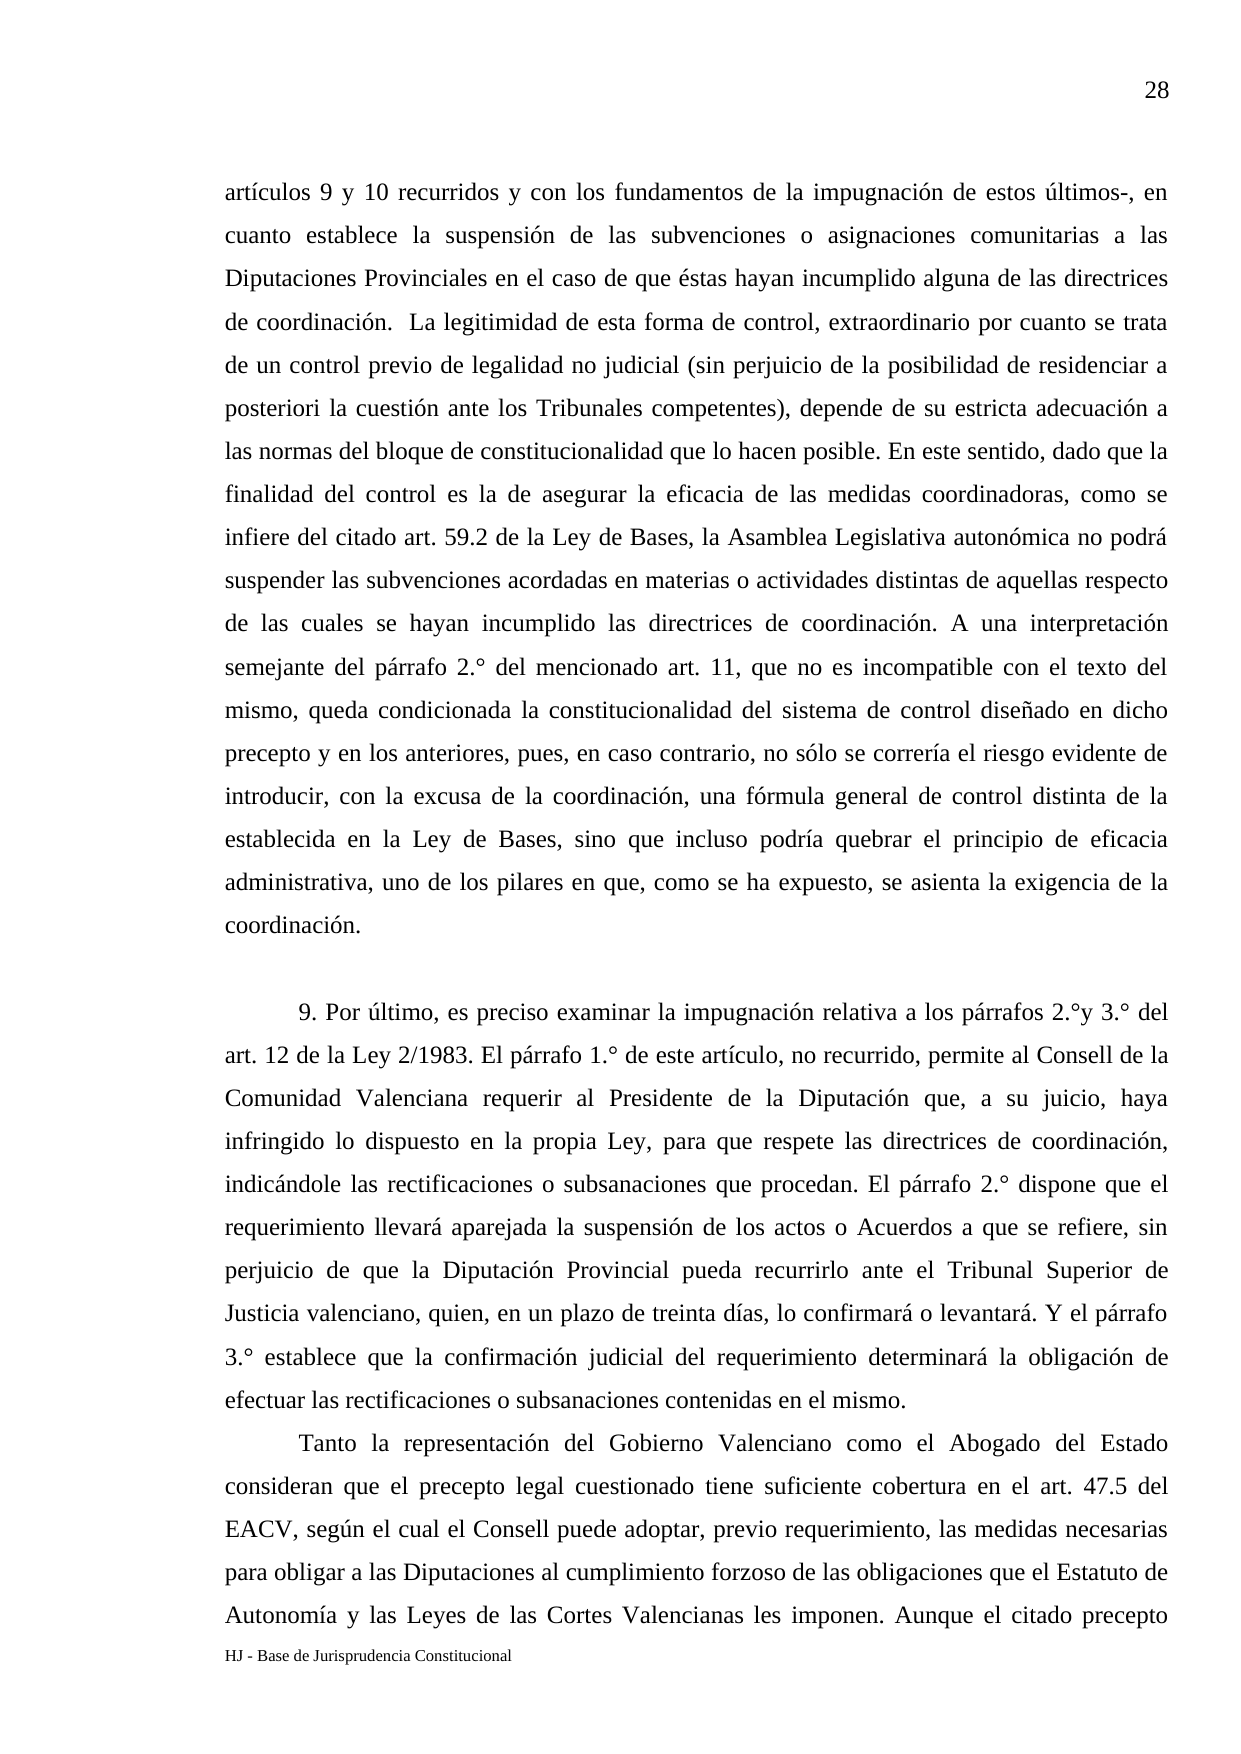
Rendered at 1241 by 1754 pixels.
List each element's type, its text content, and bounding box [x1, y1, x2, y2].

text 9. Por último, es preciso examinar la impugnación relativa a los párrafos 2.°y 3.° del art. 12 de la Ley 2/1983. El párrafo 1.° de este artículo, no recurrido, permite al Consell de la Comunidad Valenciana requerir al Presidente de la Diputación que, a su juicio, haya infringido lo dispuesto en la propia Ley, para que respete las directrices de coordinación, indicándole las rectificaciones o subsanaciones que procedan. El párrafo 2.° dispone que el requerimiento llevará aparejada la suspensión de los actos o Acuerdos a que se refiere, sin perjuicio de que la Diputación Provincial pueda recurrirlo ante el Tribunal Superior de Justicia valenciano, quien, en un plazo de treinta días, lo confirmará o levantará. Y el párrafo 3.° establece que la confirmación judicial del requerimiento determinará la obligación de efectuar las rectificaciones o subsanaciones contenidas en el mismo. [224, 997, 1169, 1413]
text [224, 1428, 1169, 1629]
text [224, 177, 1169, 939]
